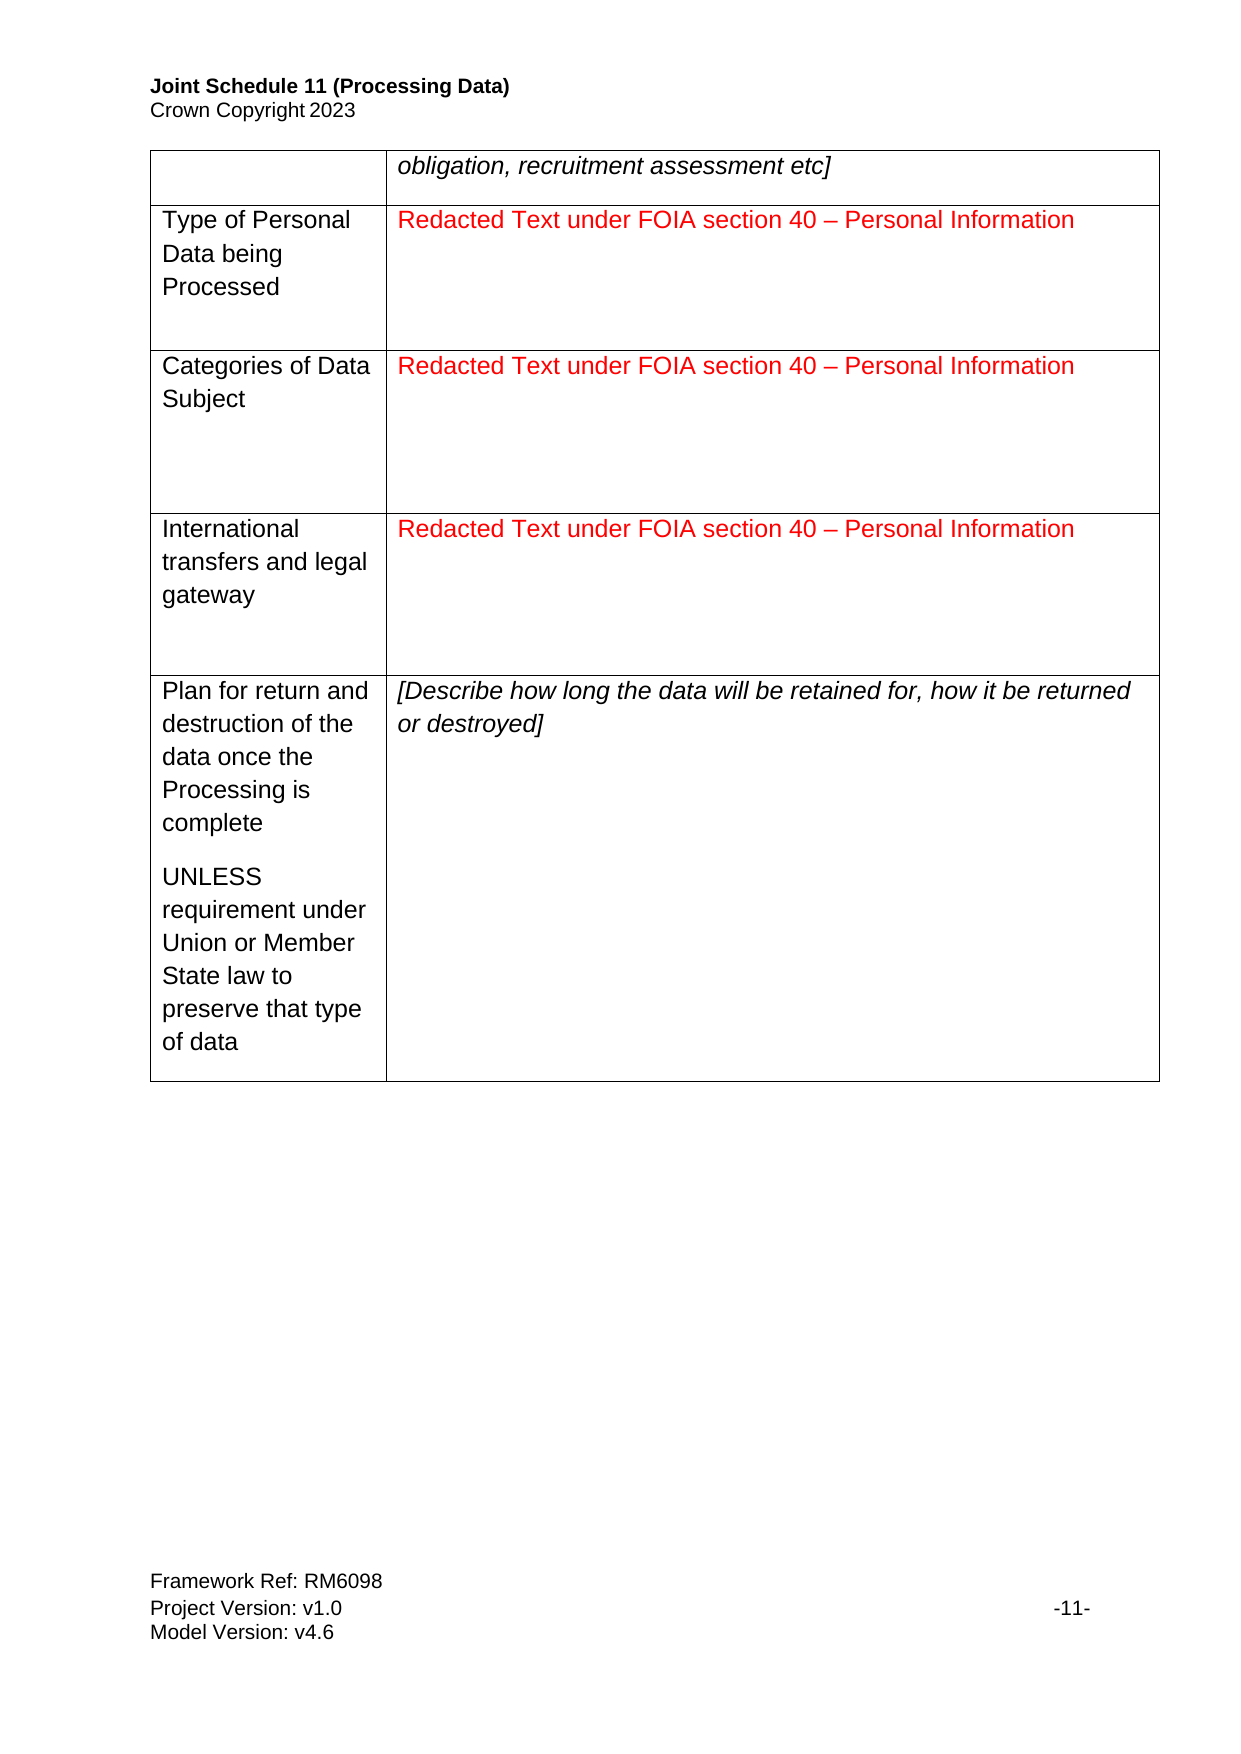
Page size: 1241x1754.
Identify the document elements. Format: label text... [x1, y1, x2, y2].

table_cell Redacted Text under FOIA section 40 – Personal Information [387, 351, 1159, 513]
table_cell Redacted Text under FOIA section 40 – Personal Information [387, 514, 1159, 675]
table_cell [151, 151, 386, 204]
table_cell [Describe how long the data will be retained for, how it be returned or destroyed] [387, 676, 1159, 1081]
table_cell Categories of Data Subject [151, 351, 386, 513]
table_cell Redacted Text under FOIA section 40 – Personal Information [387, 206, 1159, 350]
table_cell Type of Personal Data being Processed [151, 206, 386, 350]
table_cell Plan for return and destruction of the data once the Processing is complete UNLESS requirement under Union or Member State law to preserve that type of data [151, 676, 386, 1081]
table_cell International transfers and legal gateway [151, 514, 386, 675]
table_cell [387, 151, 1159, 204]
